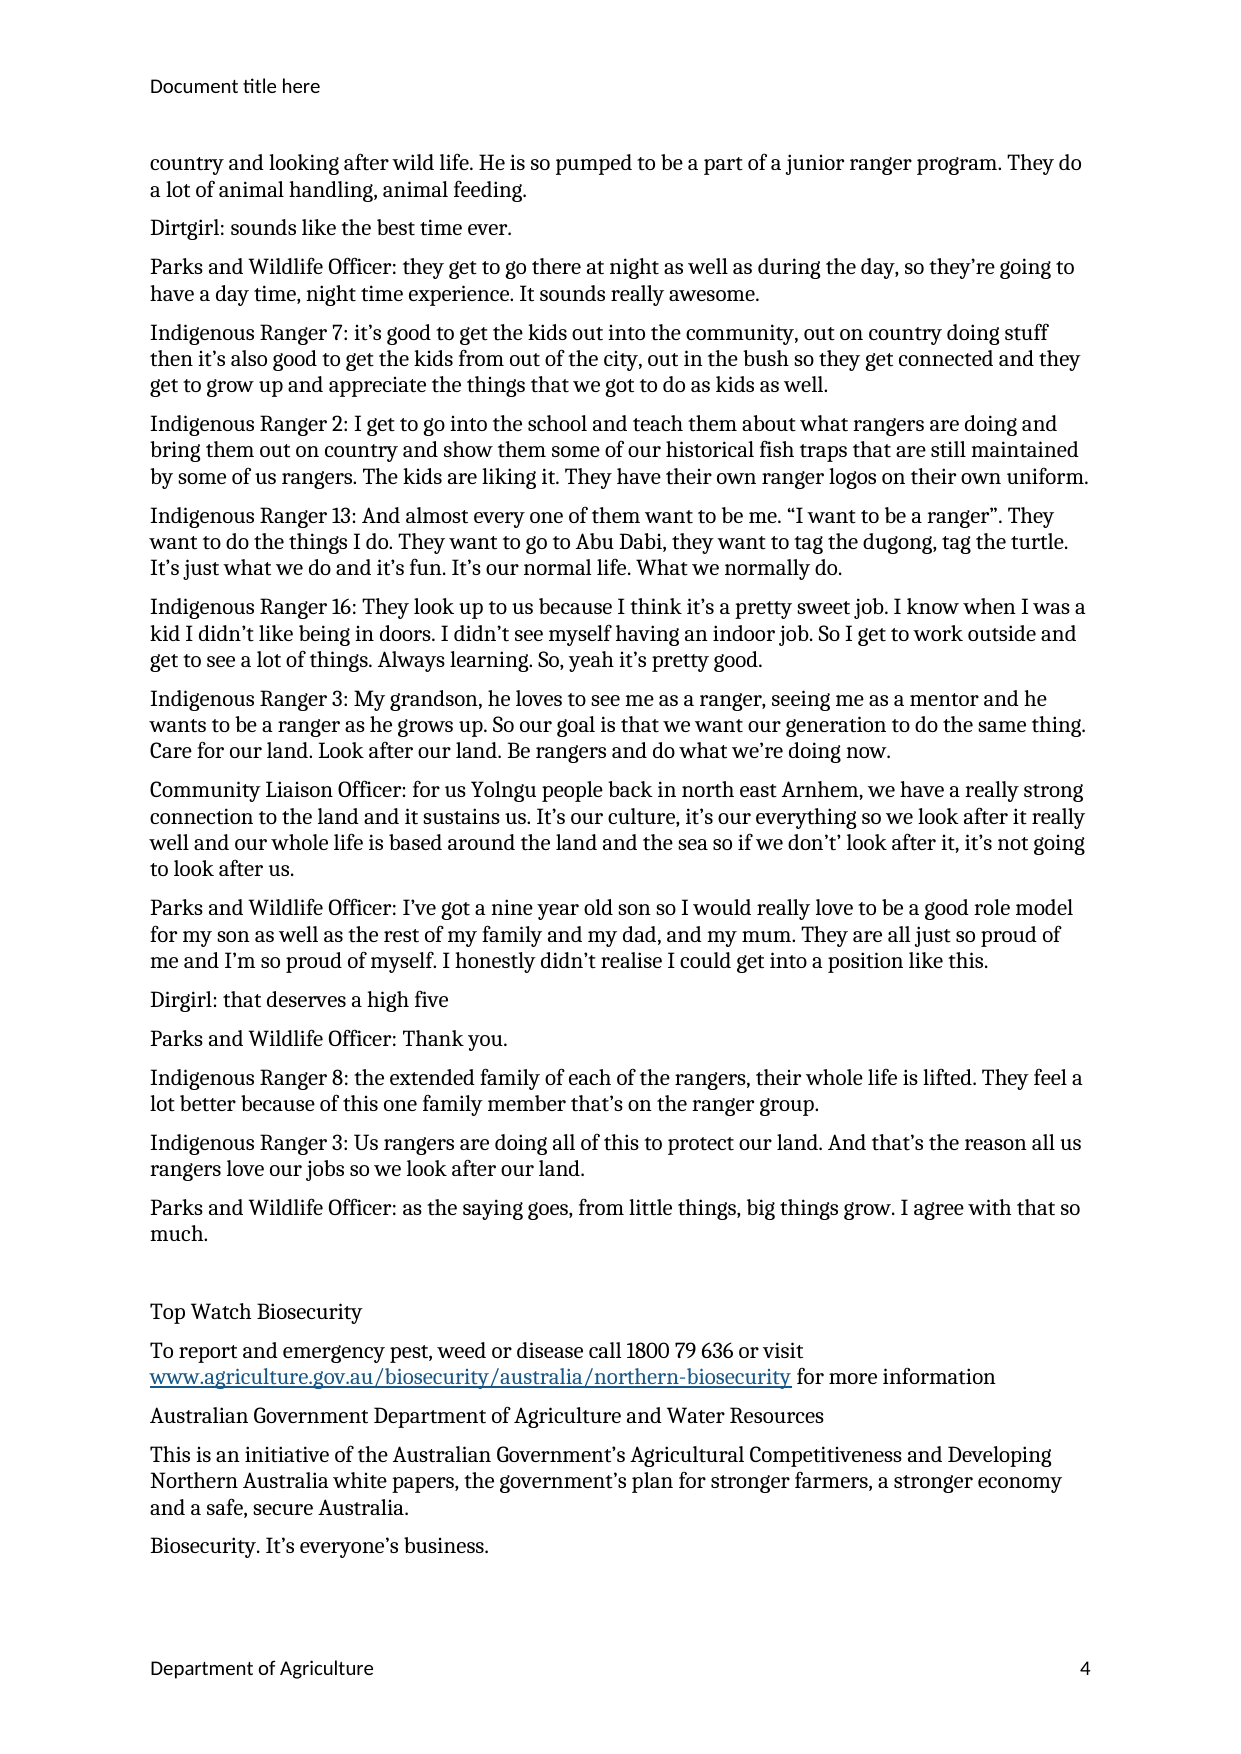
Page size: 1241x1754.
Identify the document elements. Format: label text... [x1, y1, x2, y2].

text Australian Government Department of Agriculture and Water Resources [150, 1403, 1090, 1429]
text Parks and Wildlife Officer: as the saying goes, from little things, big things grow. I agree with that so much. [150, 1195, 1090, 1247]
text Indigenous Ranger 3: My grandson, he loves to see me as a ranger, seeing me as a mentor and he wants to be a ranger as he grows up. So our goal is that we want our generation to do the same thing. Care for our land. Look after our land. Be rangers and do what we’re doing now. [150, 686, 1090, 764]
text This is an initiative of the Australian Government’s Agricultural Competitiveness and Developing Northern Australia white papers, the government’s plan for stronger farmers, a stronger economy and a safe, secure Australia. [150, 1442, 1090, 1521]
text Indigenous Ranger 2: I get to go into the school and teach them about what rangers are doing and bring them out on country and show them some of our historical fish traps that are still maintained by some of us rangers. The kids are liking it. They have their own ranger logos on their own uniform. [150, 411, 1090, 490]
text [150, 150, 1090, 203]
text Indigenous Ranger 16: They look up to us because I think it’s a pretty sweet job. I know when I was a kid I didn’t like being in doors. I didn’t see myself having an indoor job. So I get to work outside and get to see a lot of things. Always learning. So, yeah it’s pretty good. [150, 594, 1090, 673]
text Community Liaison Officer: for us Yolngu people back in north east Arnhem, we have a really strong connection to the land and it sustains us. It’s our culture, it’s our everything so we look after it really well and our whole life is based around the land and the sea so if we don’t’ look after it, it’s not going to look after us. [150, 777, 1090, 882]
text Indigenous Ranger 13: And almost every one of them want to be me. “I want to be a ranger”. They want to do the things I do. They want to go to Abu Dabi, they want to tag the dugong, tag the turtle. It’s just what we do and it’s fun. It’s our normal life. What we normally do. [150, 502, 1090, 581]
text To report and emergency pest, weed or disease call 1800 79 636 or visit www.agriculture.gov.au/biosecurity/australia/northern-biosecurity for more information [150, 1338, 1090, 1390]
text Indigenous Ranger 7: it’s good to get the kids out into the community, out on country doing stuff then it’s also good to get the kids from out of the city, out in the bush so they get connected and they get to grow up and appreciate the things that we got to do as kids as well. [150, 319, 1090, 398]
text Top Watch Biosecurity [150, 1299, 1090, 1325]
text Parks and Wildlife Officer: Thank you. [150, 1025, 1090, 1052]
text Indigenous Ranger 3: Us rangers are doing all of this to protect our land. And that’s the reason all us rangers love our jobs so we look after our land. [150, 1129, 1090, 1182]
text Biosecurity. It’s everyone’s business. [150, 1533, 1090, 1559]
text Dirgirl: that deserves a high five [150, 987, 1090, 1013]
text Indigenous Ranger 8: the extended family of each of the rangers, their whole life is lifted. They feel a lot better because of this one family member that’s on the ranger group. [150, 1064, 1090, 1117]
text Parks and Wildlife Officer: I’ve got a nine year old son so I would really love to be a good role model for my son as well as the rest of my family and my dad, and my mum. They are all just so proud of me and I’m so proud of myself. I honestly didn’t realise I could get into a position like this. [150, 895, 1090, 974]
text Parks and Wildlife Officer: they get to go there at night as well as during the day, so they’re going to have a day time, night time experience. It sounds really awesome. [150, 254, 1090, 307]
text Dirtgirl: sounds like the best time ever. [150, 215, 1090, 242]
